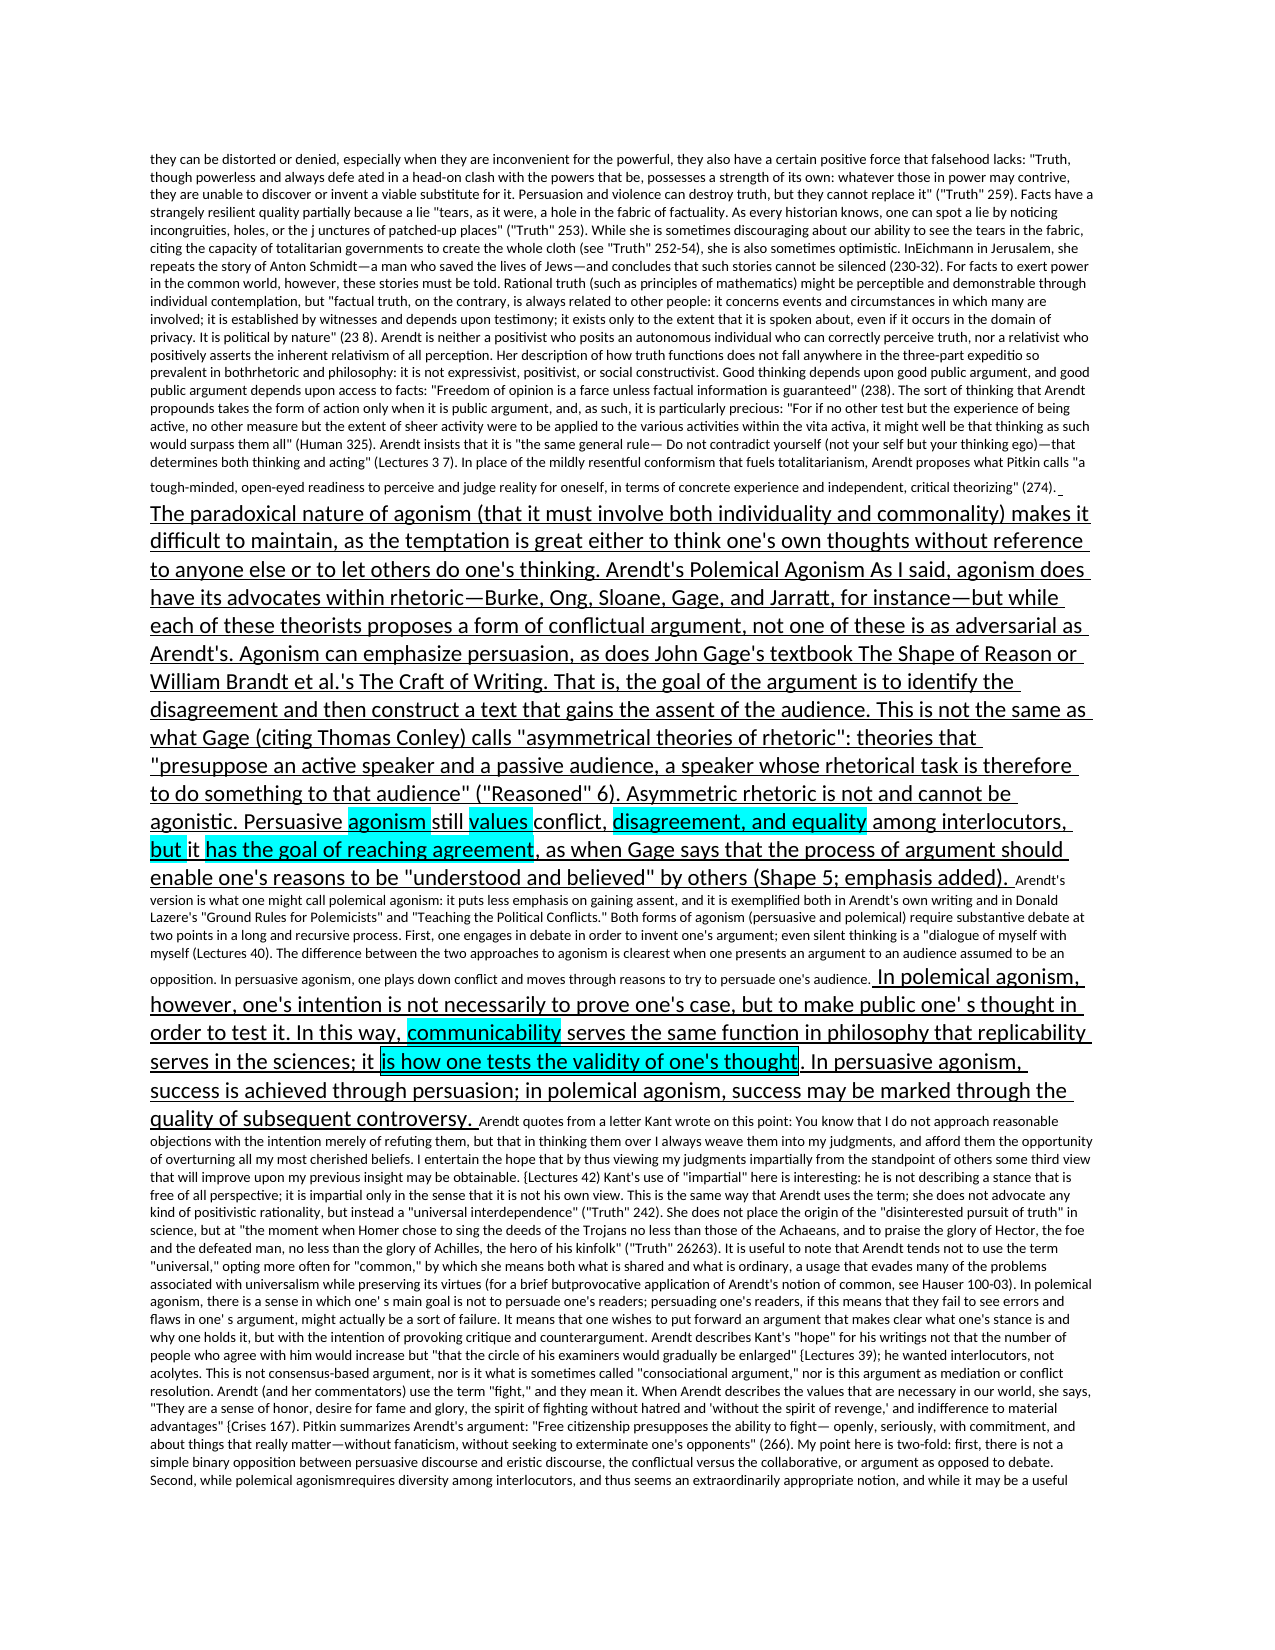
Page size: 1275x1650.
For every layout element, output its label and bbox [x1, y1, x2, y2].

text [150, 150, 1095, 1489]
